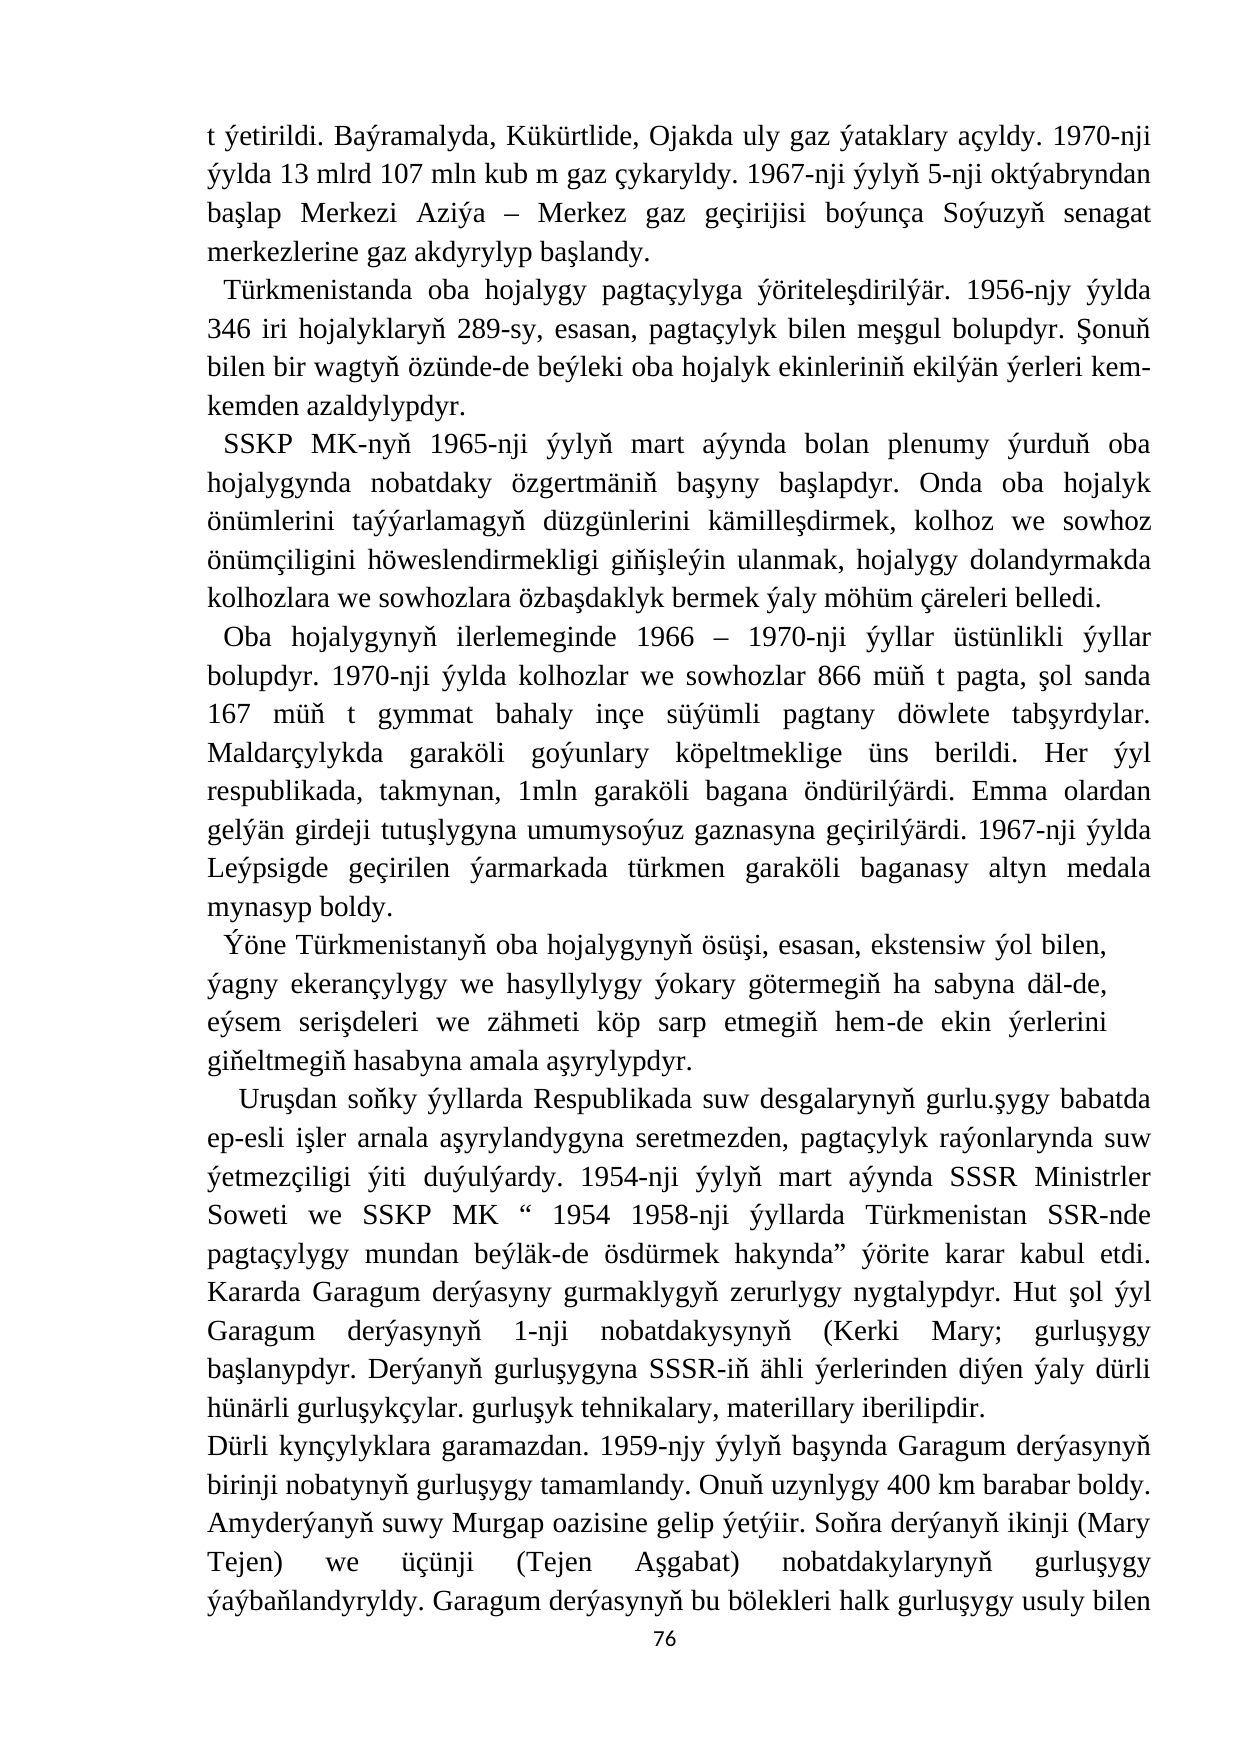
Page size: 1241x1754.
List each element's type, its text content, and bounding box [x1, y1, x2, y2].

text Türkmenistanda oba hojalygy pagtaçylyga ýöriteleşdirilýär. 1956-njy ýylda 346 iri hojalyklaryň 289-sy, esasan, pagtaçylyk bilen meşgul bolupdyr. Şonuň bilen bir wagtyň özünde-de beýleki oba hojalyk ekinleriniň ekilýän ýerleri kem-kemden azaldylypdyr. [207, 272, 1152, 421]
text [207, 1428, 1152, 1616]
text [207, 118, 1152, 267]
text Oba hojalygynyň ilerlemeginde 1966 – 1970-nji ýyllar üstünlikli ýyllar bolupdyr. 1970-nji ýylda kolhozlar we sowhozlar 866 müň t pagta, şol sanda 167 müň t gymmat bahaly inçe süýümli pagtany döwlete tabşyrdylar. Maldarçylykda garaköli goýunlary köpeltmeklige üns berildi. Her ýyl respublikada, takmynan, 1mln garaköli bagana öndürilýärdi. Emma olardan gelýän girdeji tutuşlygyna umumysoýuz gaznasyna geçirilýärdi. 1967-nji ýylda Leýpsigde geçirilen ýarmarkada türkmen garaköli baganasy altyn medala mynasyp boldy. [207, 619, 1152, 922]
list Ýöne Türkmenistanyň oba hojalygynyň ösüşi, esasan, ekstensiw ýol bilen, ýagny ekerançylygy we hasyllylygy ýokary götermegiň ha sabyna däl-de, eýsem serişdeleri we zähmeti köp sarp etmegiň hem-de ekin ýerlerini giňeltmegiň hasabyna amala aşyrylypdyr. [207, 927, 1107, 1077]
text SSKP MK-nyň 1965-nji ýylyň mart aýynda bolan plenumy ýurduň oba hojalygynda nobatdaky özgertmäniň başyny başlapdyr. Onda oba hojalyk önümlerini taýýarlamagyň düzgünlerini kämilleşdirmek, kolhoz we sowhoz önümçiligini höweslendirmekligi giňişleýin ulanmak, hojalygy dolandyrmakda kolhozlara we sowhozlara özbaşdaklyk bermek ýaly möhüm çäreleri belledi. [207, 426, 1152, 614]
text Uruşdan soňky ýyllarda Respublikada suw desgalarynyň gurlu.şygy babatda ep-esli işler arnala aşyrylandygyna seretmezden, pagtaçylyk raýonlarynda suw ýetmezçiligi ýiti duýulýardy. 1954-nji ýylyň mart aýynda SSSR Ministrler Soweti we SSKP MK “ 1954 1958-nji ýyllarda Türkmenistan SSR-nde pagtaçylygy mundan beýläk-de ösdürmek hakynda” ýörite karar kabul etdi. Kararda Garagum derýasyny gurmaklygyň zerurlygy nygtalypdyr. Hut şol ýyl Garagum derýasynyň 1-nji nobatdakysynyň (Kerki Mary; gurluşygy başlanypdyr. Derýanyň gurluşygyna SSSR-iň ähli ýerlerinden diýen ýaly dürli hünärli gurluşykçylar. gurluşyk tehnikalary, materillary iberilipdir. [207, 1082, 1152, 1423]
